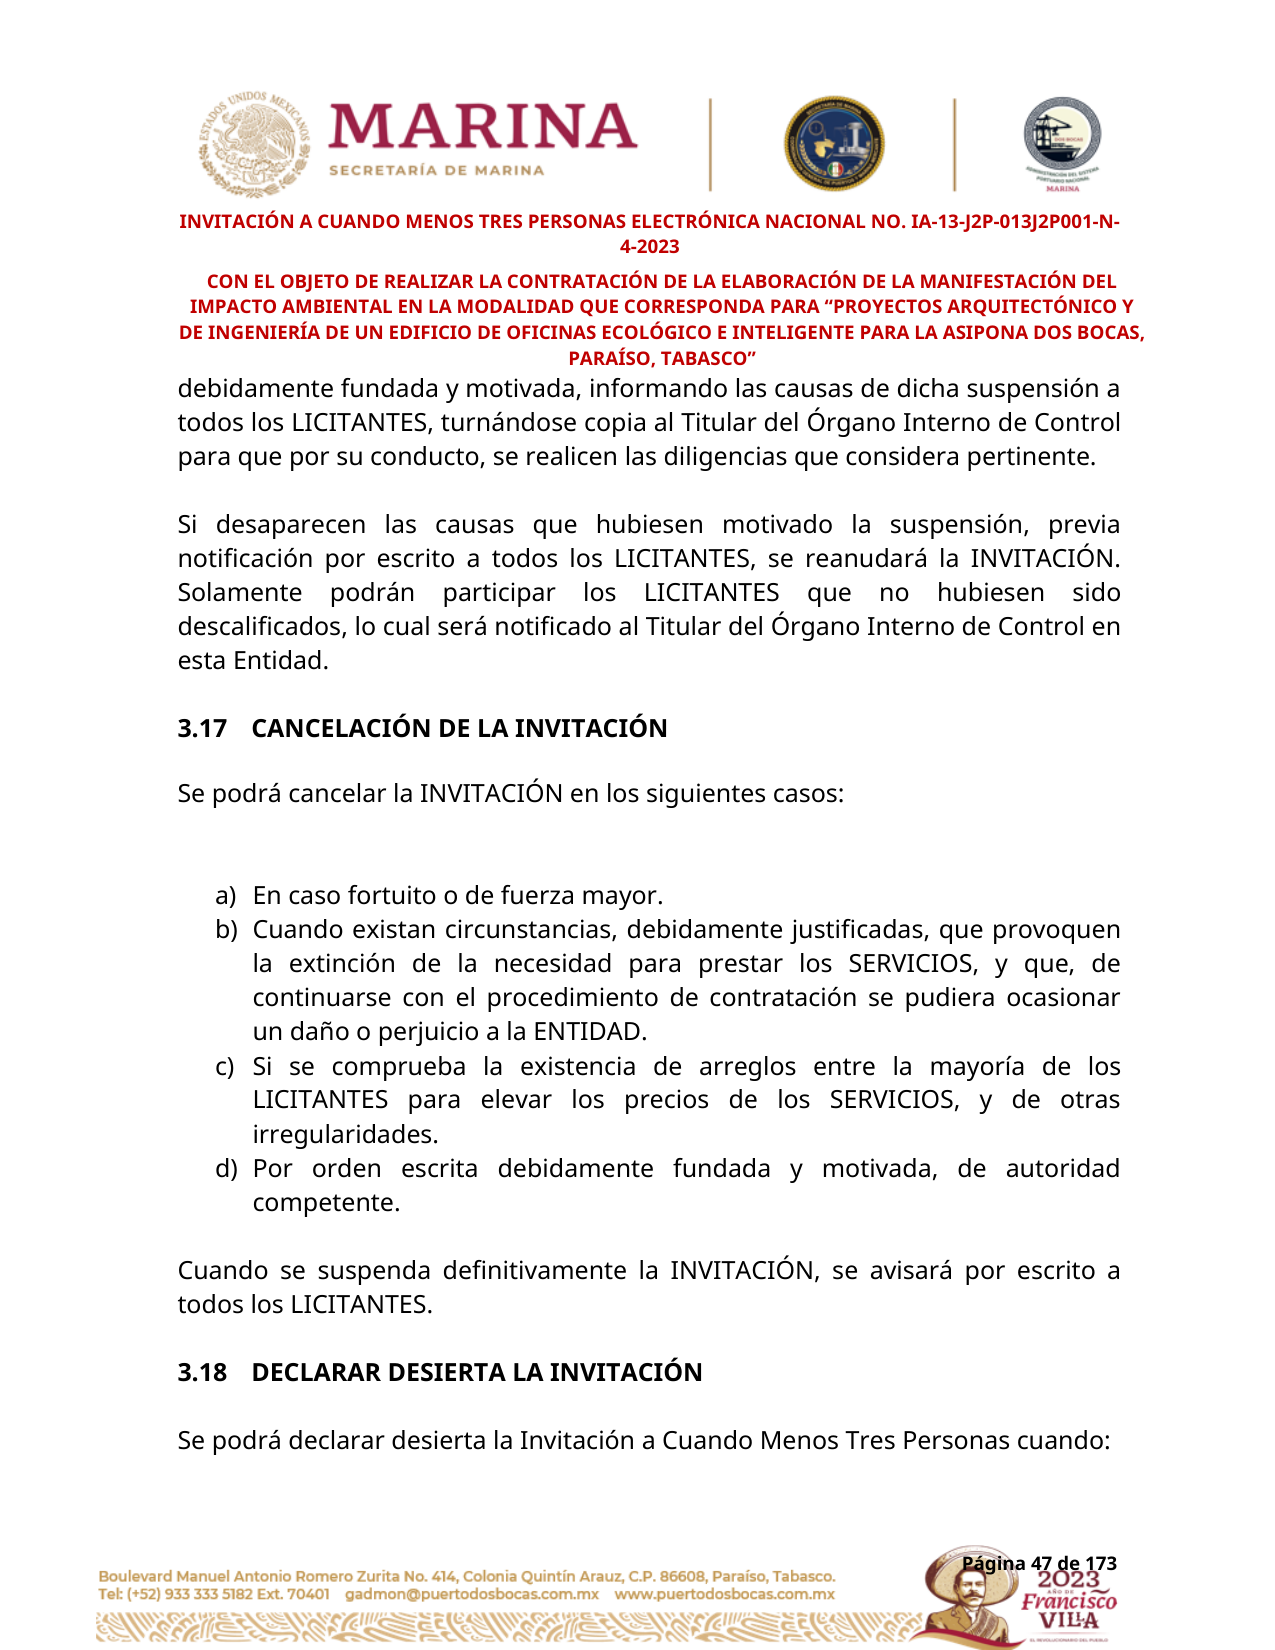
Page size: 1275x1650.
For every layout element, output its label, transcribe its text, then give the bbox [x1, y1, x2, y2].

text Cuando se suspenda definitivamente la INVITACIÓN, se avisará por escrito a todos los LICITANTES. [177, 1252, 1122, 1321]
list Cuando existan circunstancias, debidamente justificadas, que provoquen la extinción de la necesidad para prestar los SERVICIOS, y que, de continuarse con el procedimiento de contratación se pudiera ocasionar un daño o perjuicio a la ENTIDAD. [215, 912, 1122, 1048]
list En caso fortuito o de fuerza mayor. [215, 878, 1122, 912]
text 3.17 CANCELACIÓN DE LA INVITACIÓN [177, 711, 1122, 745]
picture [189, 73, 1110, 209]
text Se podrá declarar desierta la Invitación a Cuando Menos Tres Personas cuando: [177, 1423, 1122, 1457]
text 3.18 DECLARAR DESIERTA LA INVITACIÓN [177, 1355, 1122, 1389]
list Si se comprueba la existencia de arreglos entre la mayoría de los LICITANTES para elevar los precios de los SERVICIOS, y de otras irregularidades. [215, 1048, 1122, 1150]
picture [88, 1544, 1124, 1650]
text Se podrá cancelar la INVITACIÓN en los siguientes casos: [177, 776, 1122, 810]
list Por orden escrita debidamente fundada y motivada, de autoridad competente. [215, 1150, 1122, 1218]
text Si desaparecen las causas que hubiesen motivado la suspensión, previa notificación por escrito a todos los LICITANTES, se reanudará la INVITACIÓN. Solamente podrán participar los LICITANTES que no hubiesen sido descalificados, lo cual será notificado al Titular del Órgano Interno de Control en esta Entidad. [177, 507, 1122, 677]
